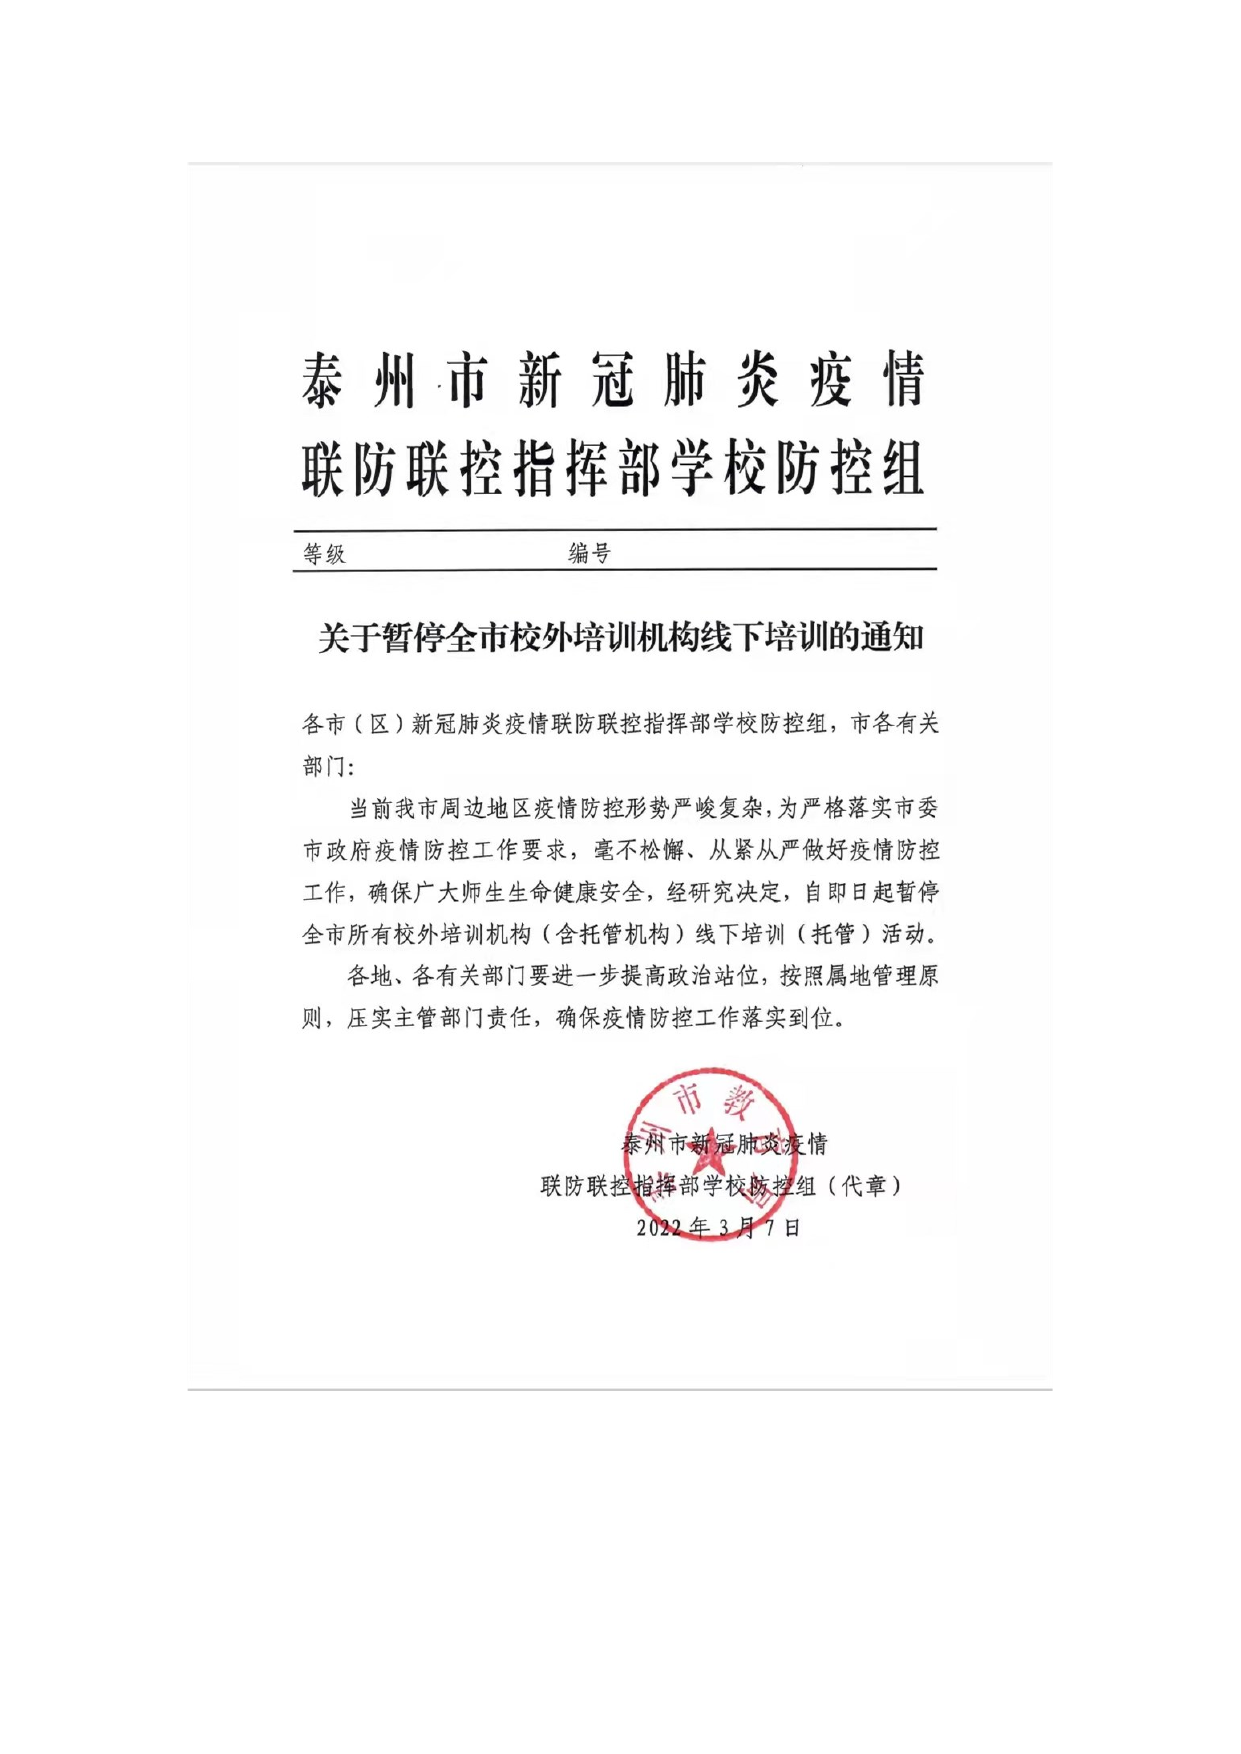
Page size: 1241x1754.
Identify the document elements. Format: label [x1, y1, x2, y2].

picture [187, 162, 1053, 1391]
